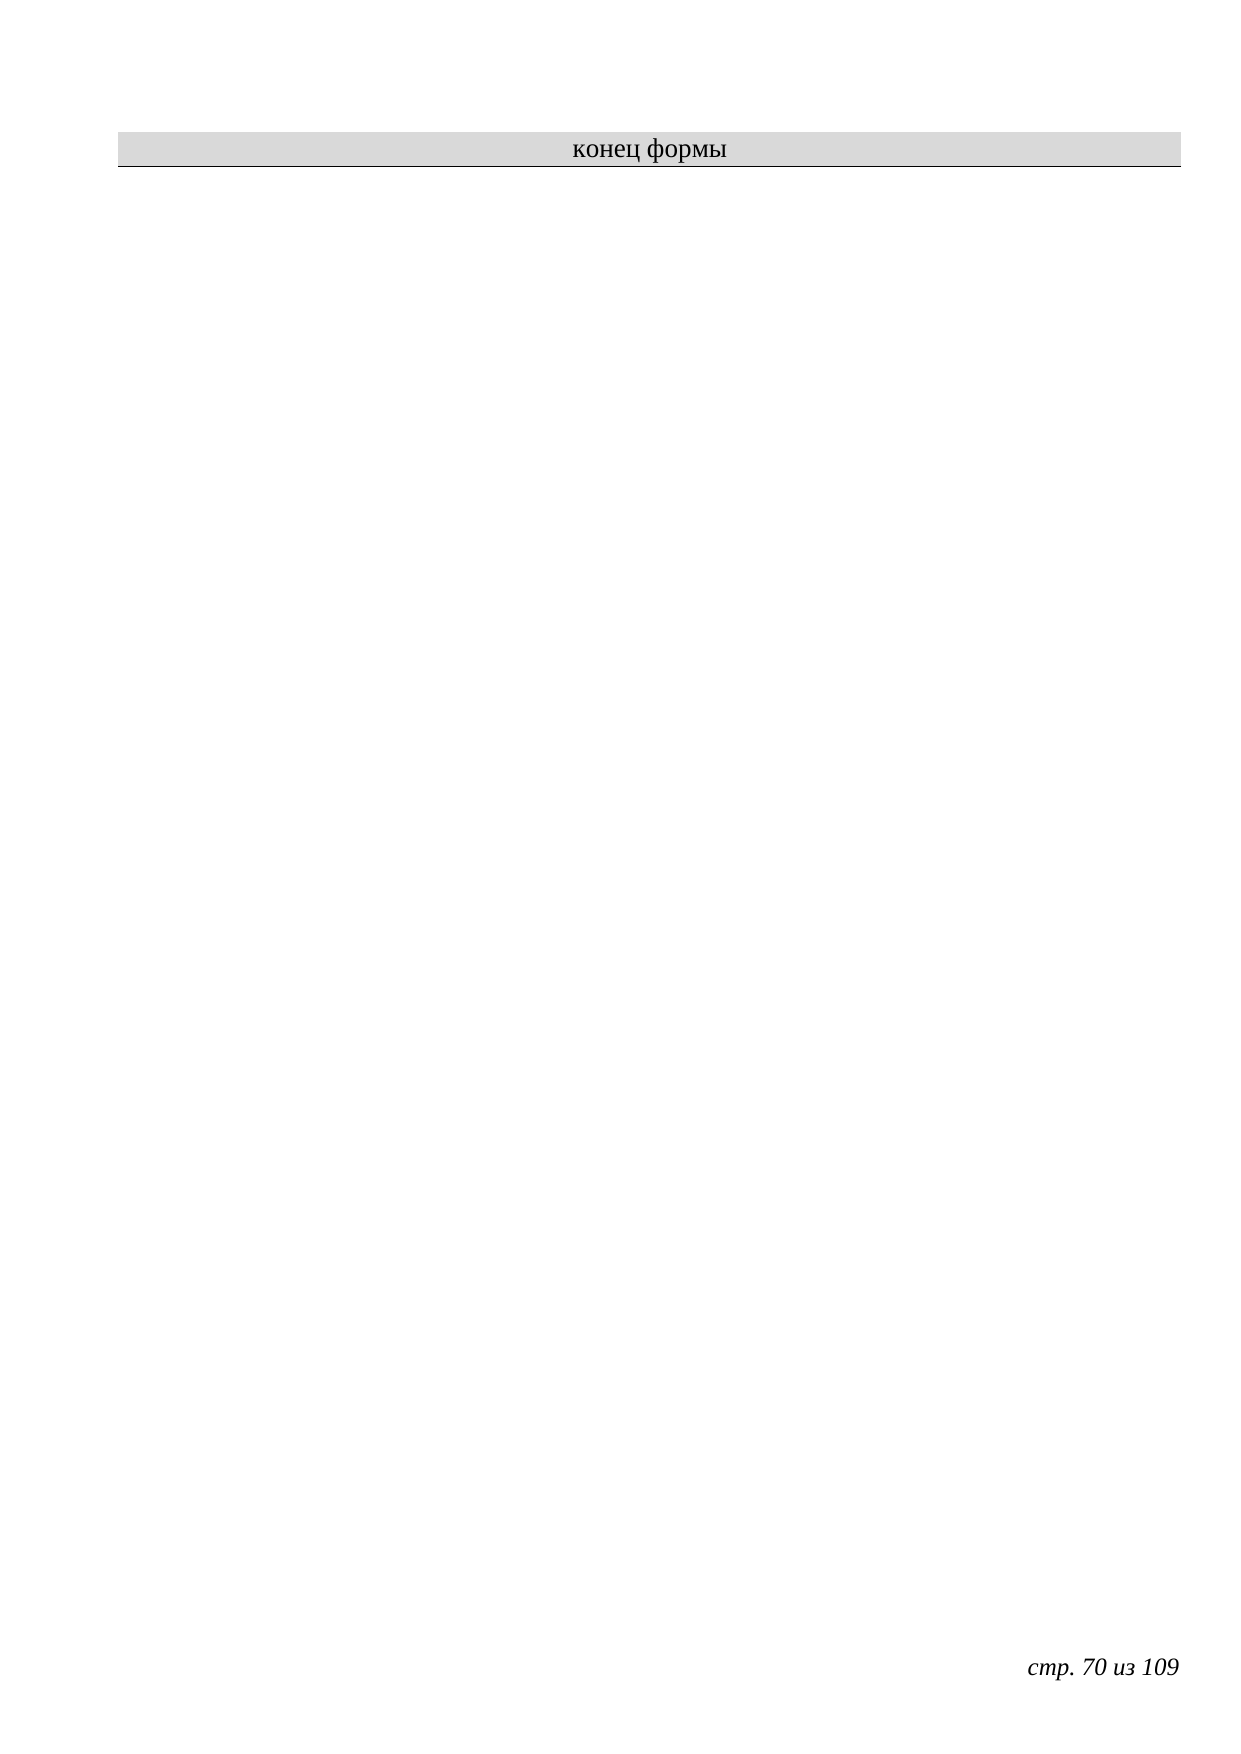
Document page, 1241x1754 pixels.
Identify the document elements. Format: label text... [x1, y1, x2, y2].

text конец формы [118, 132, 1181, 166]
